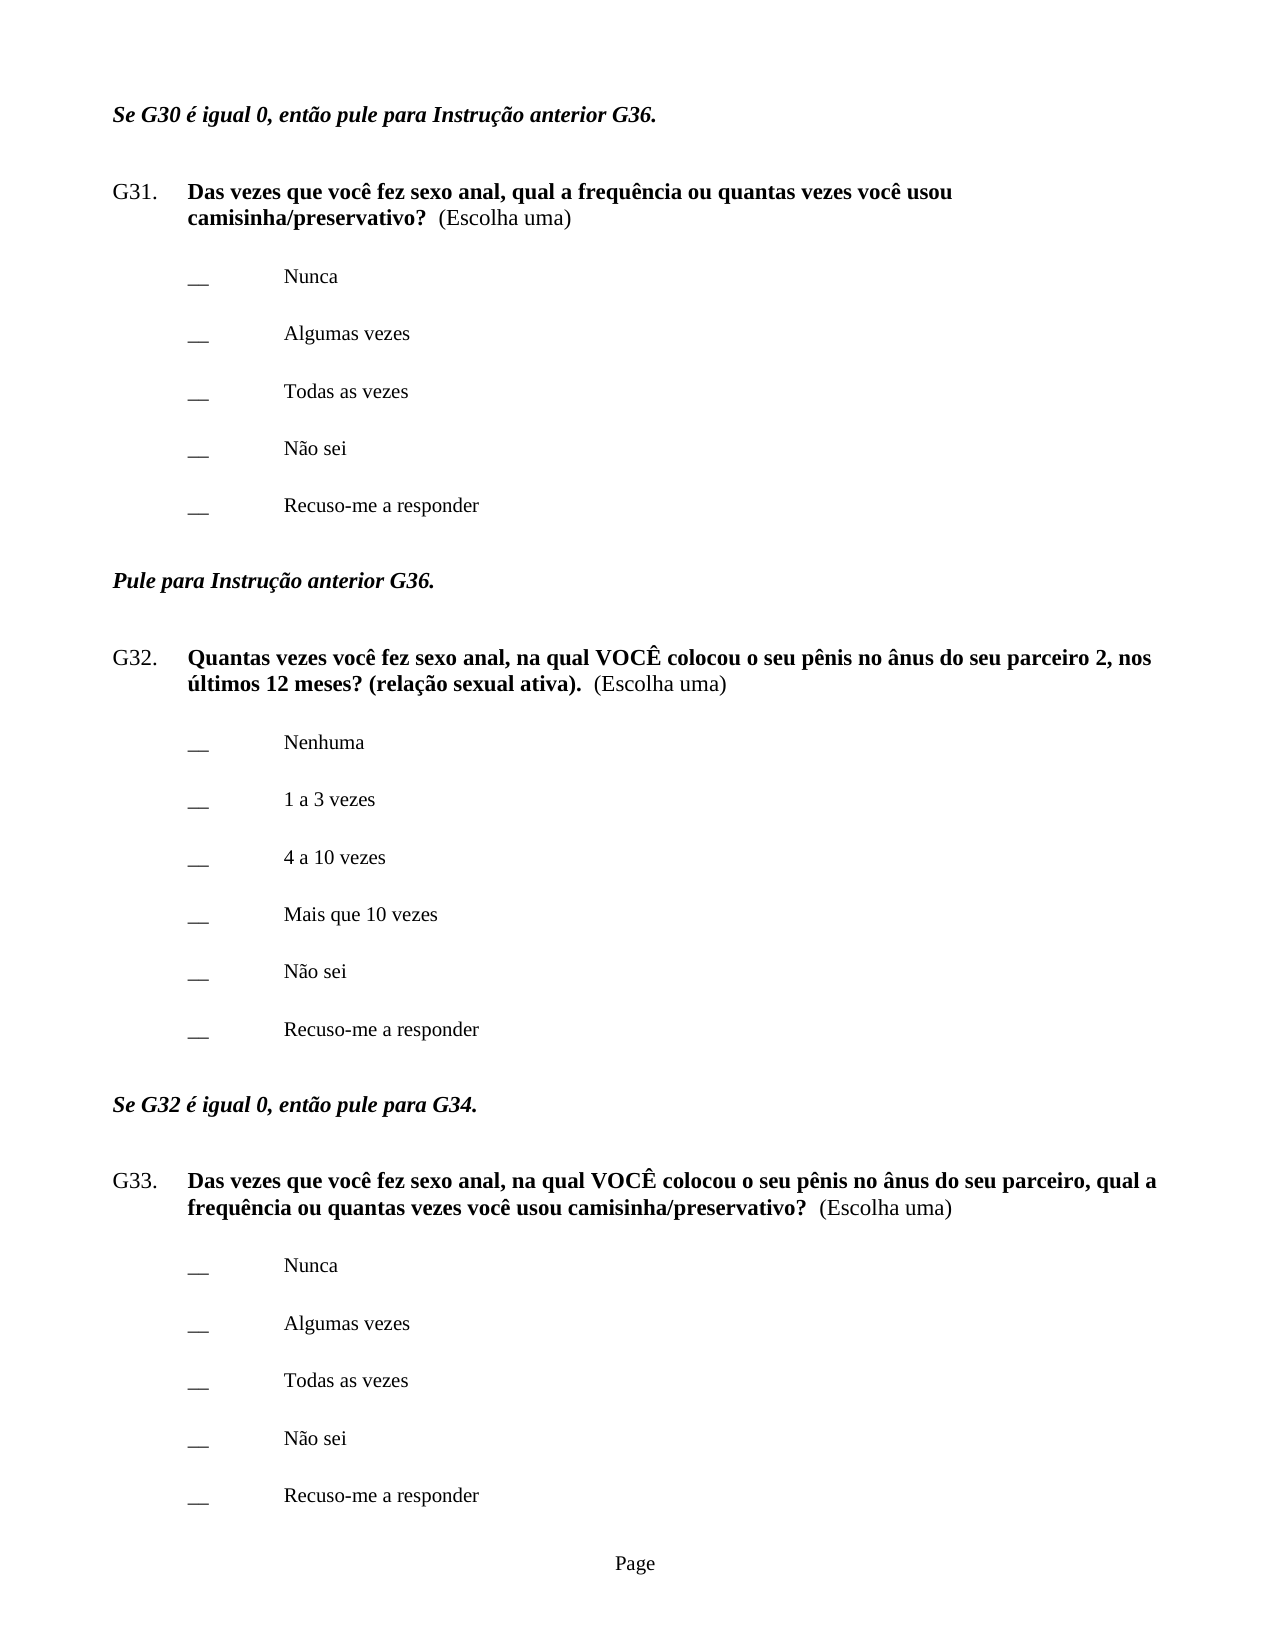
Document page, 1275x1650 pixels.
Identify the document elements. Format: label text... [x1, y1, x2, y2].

text __ Algumas vezes [112, 321, 1162, 345]
text __ Recuso-me a responder [112, 1017, 1162, 1041]
text __ Algumas vezes [112, 1311, 1162, 1335]
text G33. Das vezes que você fez sexo anal, na qual VOCÊ colocou o seu pênis no ânus do seu parceiro, qual a frequência ou quantas vezes você usou camisinha/preservativo? (Escolha uma) [112, 1167, 1162, 1220]
text G32. Quantas vezes você fez sexo anal, na qual VOCÊ colocou o seu pênis no ânus do seu parceiro 2, nos últimos 12 meses? (relação sexual ativa). (Escolha uma) [112, 644, 1162, 696]
text __ Nunca [112, 264, 1162, 288]
text __ Nunca [112, 1253, 1162, 1277]
text Se G30 é igual 0, então pule para Instrução anterior G36. [112, 101, 1162, 128]
text __ Todas as vezes [112, 1368, 1162, 1392]
text __ 1 a 3 vezes [112, 787, 1162, 811]
text Se G32 é igual 0, então pule para G34. [112, 1091, 1162, 1117]
text __ Não sei [112, 436, 1162, 460]
text __ Todas as vezes [112, 378, 1162, 403]
text __ 4 a 10 vezes [112, 844, 1162, 869]
text G31. Das vezes que você fez sexo anal, qual a frequência ou quantas vezes você usou camisinha/preservativo? (Escolha uma) [112, 178, 1162, 230]
text __ Não sei [112, 959, 1162, 983]
text Pule para Instrução anterior G36. [112, 567, 1162, 594]
text __ Recuso-me a responder [112, 493, 1162, 517]
text __ Não sei [112, 1425, 1162, 1449]
text __ Nenhuma [112, 730, 1162, 754]
text __ Mais que 10 vezes [112, 902, 1162, 926]
text __ Recuso-me a responder [112, 1483, 1162, 1507]
